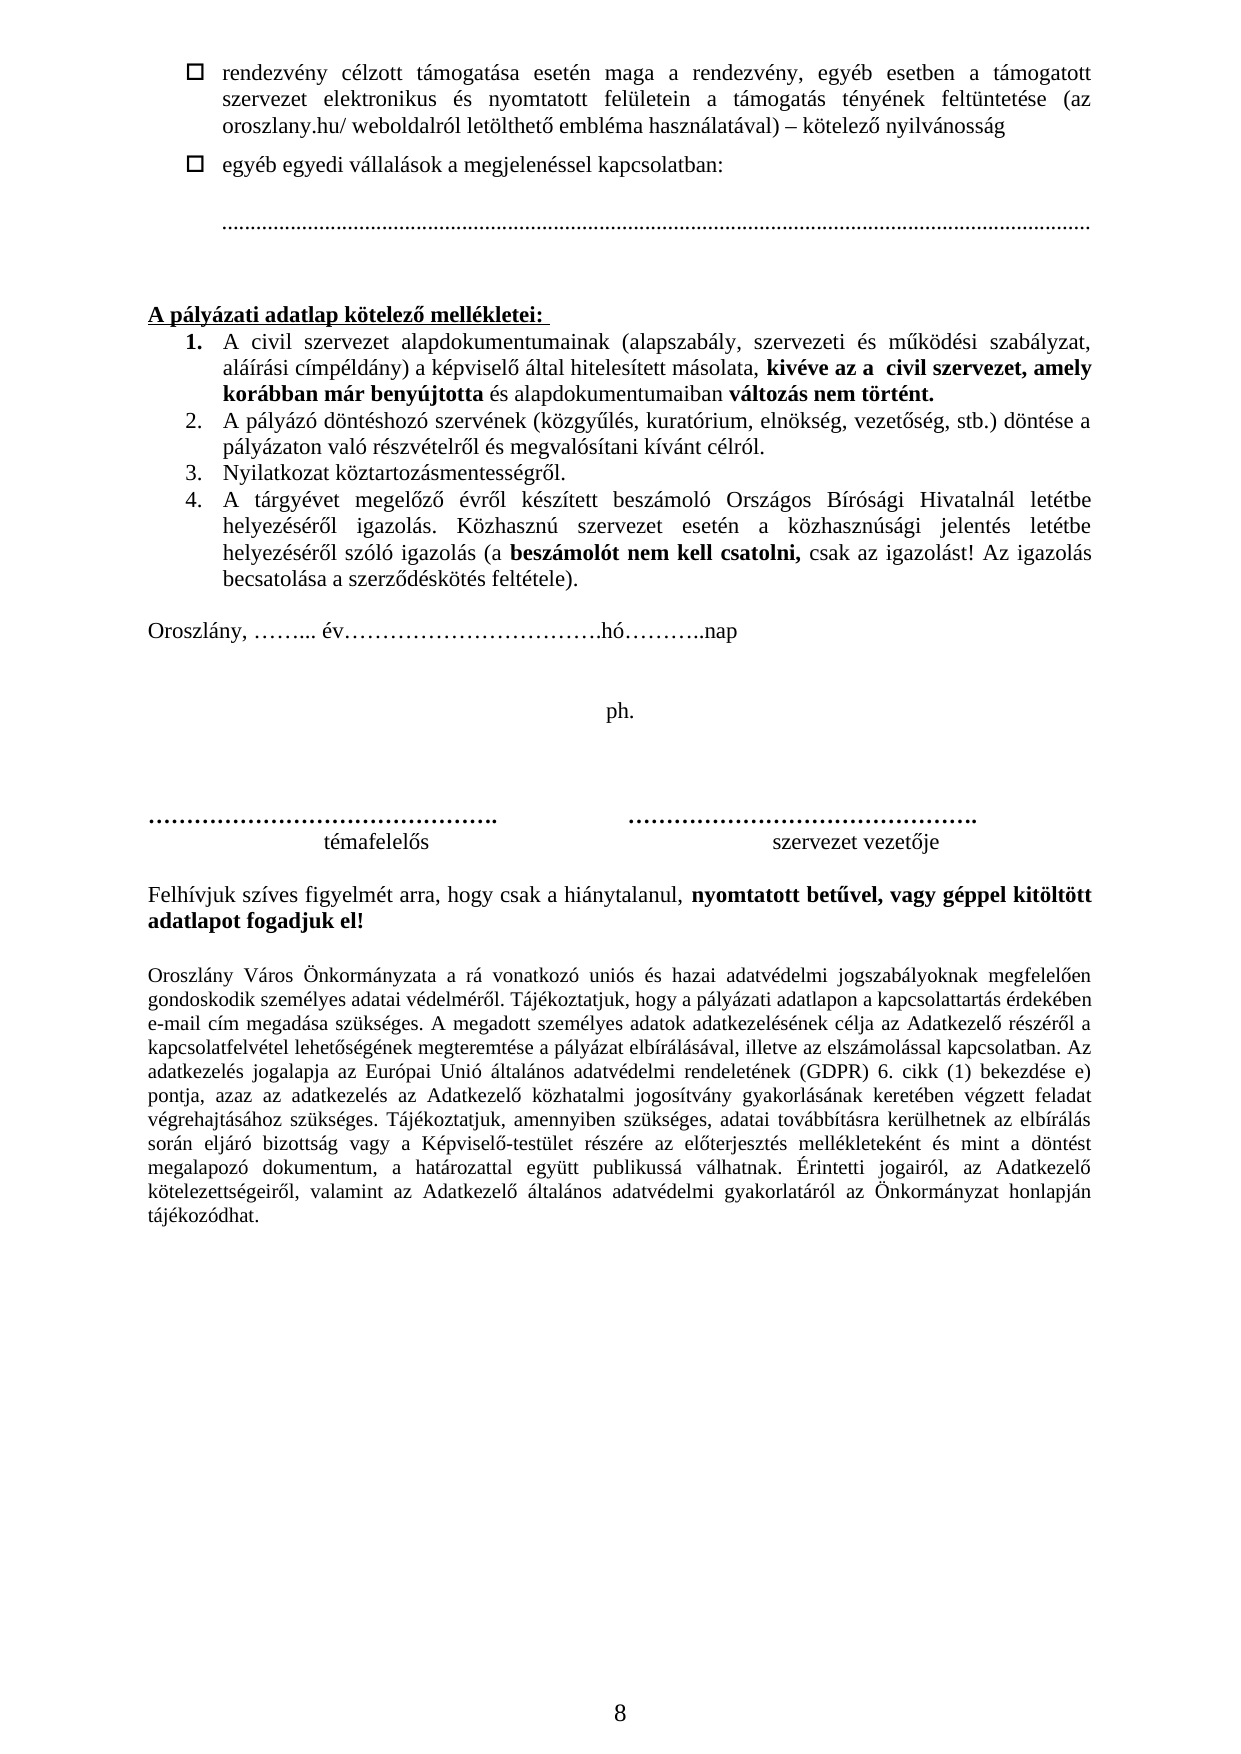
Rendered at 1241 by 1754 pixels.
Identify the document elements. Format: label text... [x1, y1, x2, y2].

table_cell szervezet vezetője [616, 829, 1096, 855]
text Oroszlány Város Önkormányzata a rá vonatkozó uniós és hazai adatvédelmi jogszabályoknak megfelelően gondoskodik személyes adatai védelméről. Tájékoztatjuk, hogy a pályázati adatlapon a kapcsolattartás érdekében e-mail cím megadása szükséges. A megadott személyes adatok adatkezelésének célja az Adatkezelő részéről a kapcsolatfelvétel lehetőségének megteremtése a pályázat elbírálásával, illetve az elszámolással kapcsolatban. Az adatkezelés jogalapja az Európai Unió általános adatvédelmi rendeletének (GDPR) 6. cikk (1) bekezdése e) pontja, azaz az adatkezelés az Adatkezelő közhatalmi jogosítvány gyakorlásának keretében végzett feladat végrehajtásához szükséges. Tájékoztatjuk, amennyiben szükséges, adatai továbbításra kerülhetnek az elbírálás során eljáró bizottság vagy a Képviselő-testület részére az előterjesztés mellékleteként és mint a döntést megalapozó dokumentum, a határozattal együtt publikussá válhatnak. Érintetti jogairól, az Adatkezelő kötelezettségeiről, valamint az Adatkezelő általános adatvédelmi gyakorlatáról az Önkormányzat honlapján tájékozódhat. [148, 963, 1092, 1227]
list A tárgyévet megelőző évről készített beszámoló Országos Bírósági Hivatalnál letétbe helyezéséről igazolás. Közhasznú szervezet esetén a közhasznúsági jelentés letétbe helyezéséről szóló igazolás (a beszámolót nem kell csatolni, csak az igazolást! Az igazolás becsatolása a szerződéskötés feltétele). [185, 486, 1092, 591]
text ph. [148, 697, 1092, 723]
list Nyilatkozat köztartozásmentességről. [185, 459, 1092, 486]
table_header ………………………………………. [136, 776, 616, 828]
text A pályázati adatlap kötelező mellékletei: [148, 301, 1092, 328]
text Oroszlány, ……... év…………………………….hó………..nap [148, 618, 1092, 644]
list A pályázó döntéshozó szervének (közgyűlés, kuratórium, elnökség, vezetőség, stb.) döntése a pályázaton való részvételről és megvalósítani kívánt célról. [185, 407, 1092, 459]
list rendezvény célzott támogatása esetén maga a rendezvény, egyéb esetben a támogatott szervezet elektronikus és nyomtatott felületein a támogatás tényének feltüntetése (az oroszlany.hu/ weboldalról letölthető embléma használatával) – kötelező nyilvánosság [185, 59, 1092, 138]
list egyéb egyedi vállalások a megjelenéssel kapcsolatban: [185, 151, 1092, 177]
table_header ………………………………………. [616, 776, 1096, 828]
table_cell témafelelős [136, 829, 616, 855]
list A civil szervezet alapdokumentumainak (alapszabály, szervezeti és működési szabályzat, aláírási címpéldány) a képviselő által hitelesített másolata, kivéve az a civil szervezet, amely korábban már benyújtotta és alapdokumentumaiban változás nem történt. [185, 328, 1092, 407]
text Felhívjuk szíves figyelmét arra, hogy csak a hiánytalanul, nyomtatott betűvel, vagy géppel kitöltött adatlapot fogadjuk el! [148, 881, 1092, 934]
